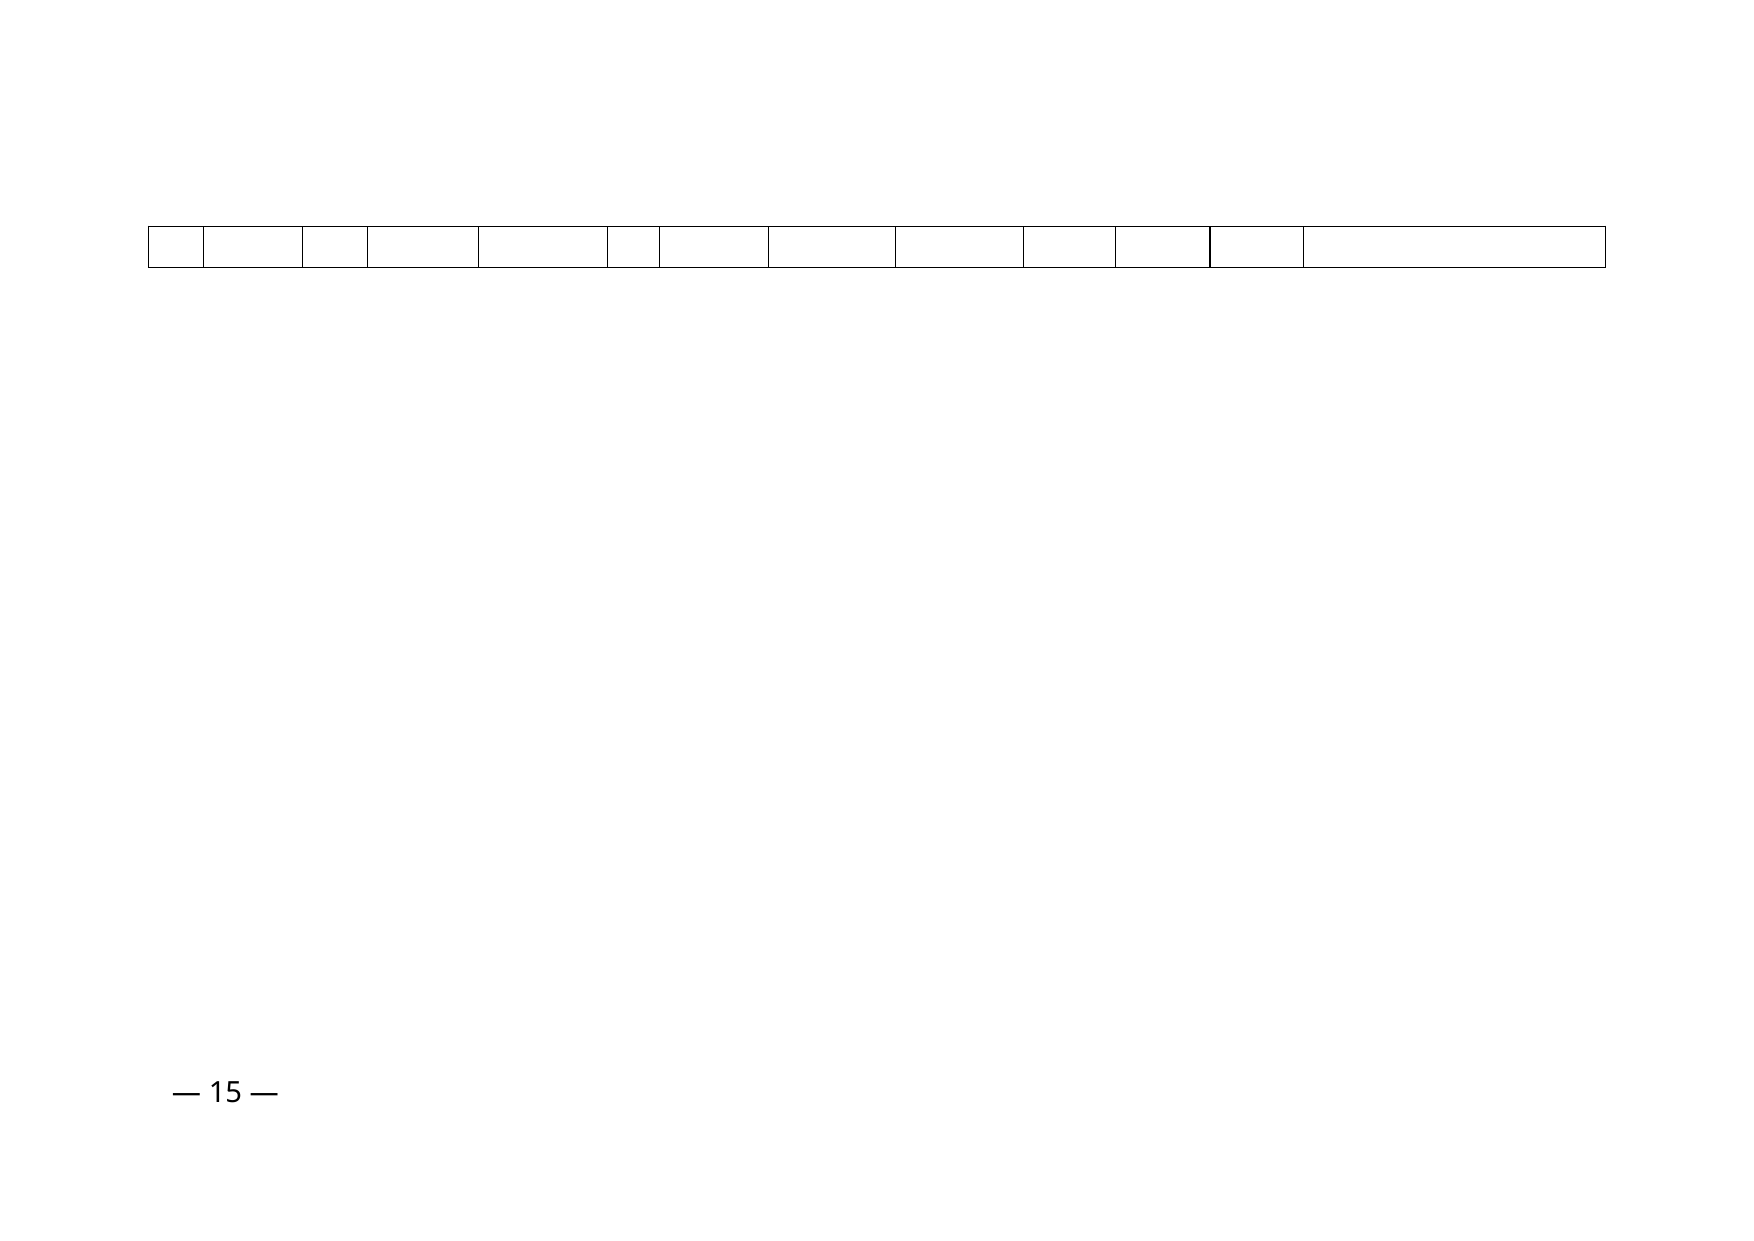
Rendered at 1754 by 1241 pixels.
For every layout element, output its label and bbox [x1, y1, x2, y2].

table_cell [368, 227, 478, 267]
table_cell [1304, 227, 1605, 267]
table_cell [1116, 227, 1209, 267]
table_cell [149, 227, 203, 267]
table_cell [769, 227, 895, 267]
table_cell [896, 227, 1023, 267]
table_cell [204, 227, 302, 267]
table_cell [1211, 227, 1303, 267]
table_cell [479, 227, 607, 267]
table_cell [608, 227, 659, 267]
table_cell [1024, 227, 1115, 267]
table_cell [303, 227, 367, 267]
table_cell [660, 227, 768, 267]
